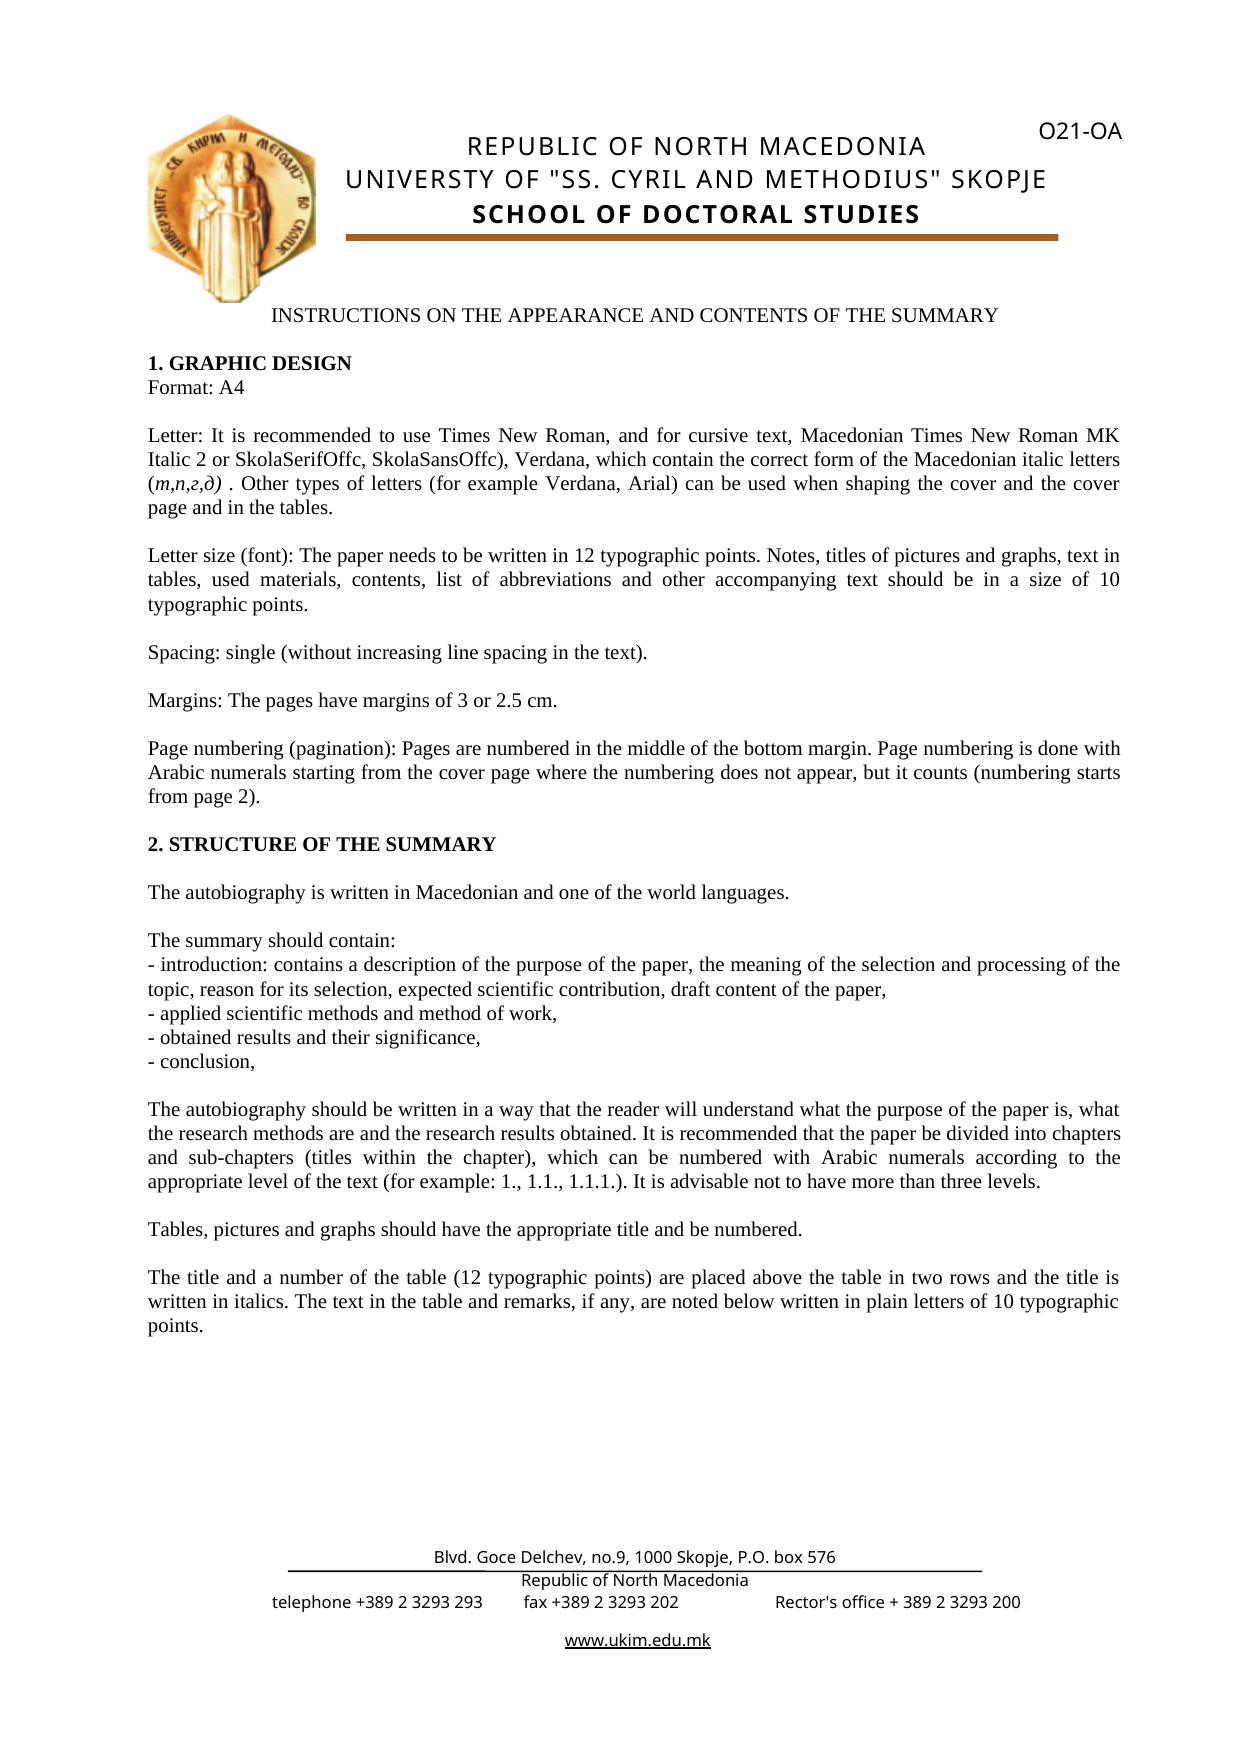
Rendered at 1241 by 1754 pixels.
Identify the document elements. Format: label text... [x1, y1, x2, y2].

text The autobiography should be written in a way that the reader will understand what the purpose of the paper is, what the research methods are and the research results obtained. It is recommended that the paper be divided into chapters and sub-chapters (titles within the chapter), which can be numbered with Arabic numerals according to the appropriate level of the text (for example: 1., 1.1., 1.1.1.). It is advisable not to have more than three levels. [148, 1097, 1122, 1193]
text The summary should contain: [148, 928, 1122, 952]
text - introduction: contains a description of the purpose of the paper, the meaning of the selection and processing of the topic, reason for its selection, expected scientific contribution, draft content of the paper, [148, 952, 1122, 1001]
text Page numbering (pagination): Pages are numbered in the middle of the bottom margin. Page numbering is done with Arabic numerals starting from the cover page where the numbering does not appear, but it counts (numbering starts from page 2). [148, 736, 1122, 808]
picture [147, 114, 316, 303]
text - obtained results and their significance, [148, 1024, 1122, 1049]
text Letter: It is recommended to use Times New Roman, and for cursive text, Macedonian Times New Roman MK Italic 2 or SkolaSerifOffc, SkolaSansOffc), Verdana, which contain the correct form of the Macedonian italic letters (т,п,г,д) . Other types of letters (for example Verdana, Arial) can be used when shaping the cover and the cover page and in the tables. [148, 423, 1122, 519]
text 2. STRUCTURE OF THE SUMMARY [148, 832, 1122, 856]
text - applied scientific methods and method of work, [148, 1001, 1122, 1024]
text The autobiography is written in Macedonian and one of the world languages. [148, 880, 1122, 904]
text Format: A4 [148, 375, 1122, 399]
text Letter size (font): The paper needs to be written in 12 typographic points. Notes, titles of pictures and graphs, text in tables, used materials, contents, list of abbreviations and other accompanying text should be in a size of 10 typographic points. [148, 543, 1122, 616]
text - conclusion, [148, 1049, 1122, 1073]
text Margins: The pages have margins of 3 or 2.5 cm. [148, 688, 1122, 712]
text Tables, pictures and graphs should have the appropriate title and be numbered. [148, 1217, 1122, 1241]
text INSTRUCTIONS ON THE APPEARANCE AND CONTENTS OF THE SUMMARY [148, 146, 1122, 327]
text Spacing: single (without increasing line spacing in the text). [148, 639, 1122, 664]
text 1. GRAPHIC DESIGN [148, 351, 1122, 375]
text The title and a number of the table (12 typographic points) are placed above the table in two rows and the title is written in italics. The text in the table and remarks, if any, are noted below written in plain letters of 10 typographic points. [148, 1265, 1122, 1337]
